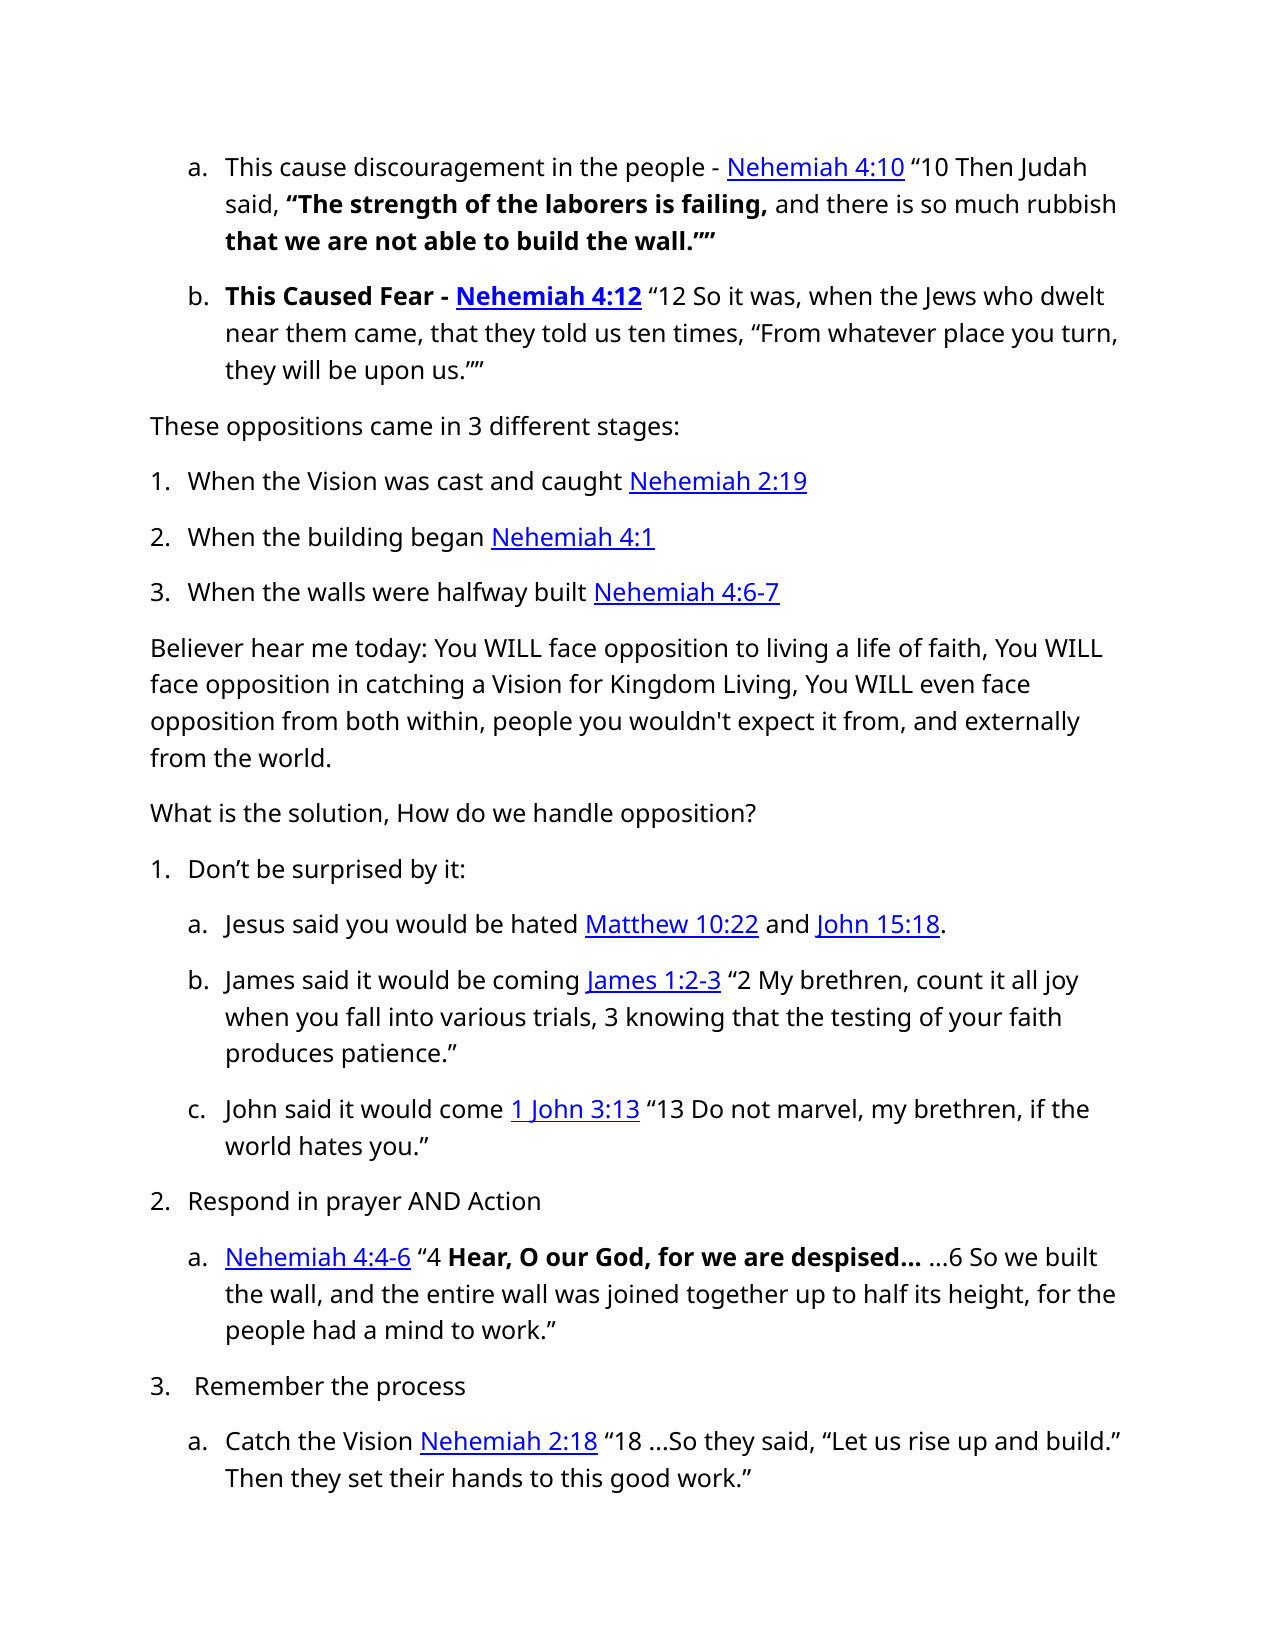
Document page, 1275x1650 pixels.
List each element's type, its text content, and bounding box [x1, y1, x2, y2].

text b. James said it would be coming James 1:2-3 “2 My brethren, count it all joy when you fall into various trials, 3 knowing that the testing of your faith produces patience.” [187, 963, 1125, 1070]
text a. Catch the Vision Nehemiah 2:18 “18 ...So they said, “Let us rise up and build.” Then they set their hands to this good work.” [187, 1424, 1125, 1495]
text a. Nehemiah 4:4-6 “4 Hear, O our God, for we are despised... ...6 So we built the wall, and the entire wall was joined together up to half its height, for the people had a mind to work.” [187, 1239, 1125, 1347]
text Believer hear me today: You WILL face opposition to living a life of faith, You WILL face opposition in catching a Vision for Kingdom Living, You WILL even face opposition from both within, people you wouldn't expect it from, and externally from the world. [150, 630, 1125, 774]
text 2. Respond in prayer AND Action [150, 1184, 1125, 1218]
text 3. When the walls were halfway built Nehemiah 4:6-7 [150, 575, 1125, 609]
text b. This Caused Fear - Nehemiah 4:12 “12 So it was, when the Jews who dwelt near them came, that they told us ten times, “From whatever place you turn, they will be upon us.”” [187, 279, 1125, 387]
text 2. When the building began Nehemiah 4:1 [150, 519, 1125, 553]
text c. John said it would come 1 John 3:13 “13 Do not marvel, my brethren, if the world hates you.” [187, 1092, 1125, 1162]
text 1. When the Vision was cast and caught Nehemiah 2:19 [150, 464, 1125, 498]
text These oppositions came in 3 different stages: [150, 408, 1125, 442]
text a. This cause discouragement in the people - Nehemiah 4:10 “10 Then Judah said, “The strength of the laborers is failing, and there is so much rubbish that we are not able to build the wall.”” [187, 150, 1125, 258]
text 1. Don’t be surprised by it: [150, 852, 1125, 886]
text a. Jesus said you would be hated Matthew 10:22 and John 15:18. [187, 907, 1125, 941]
text What is the solution, How do we handle opposition? [150, 796, 1125, 830]
text 3. Remember the process [150, 1368, 1125, 1403]
